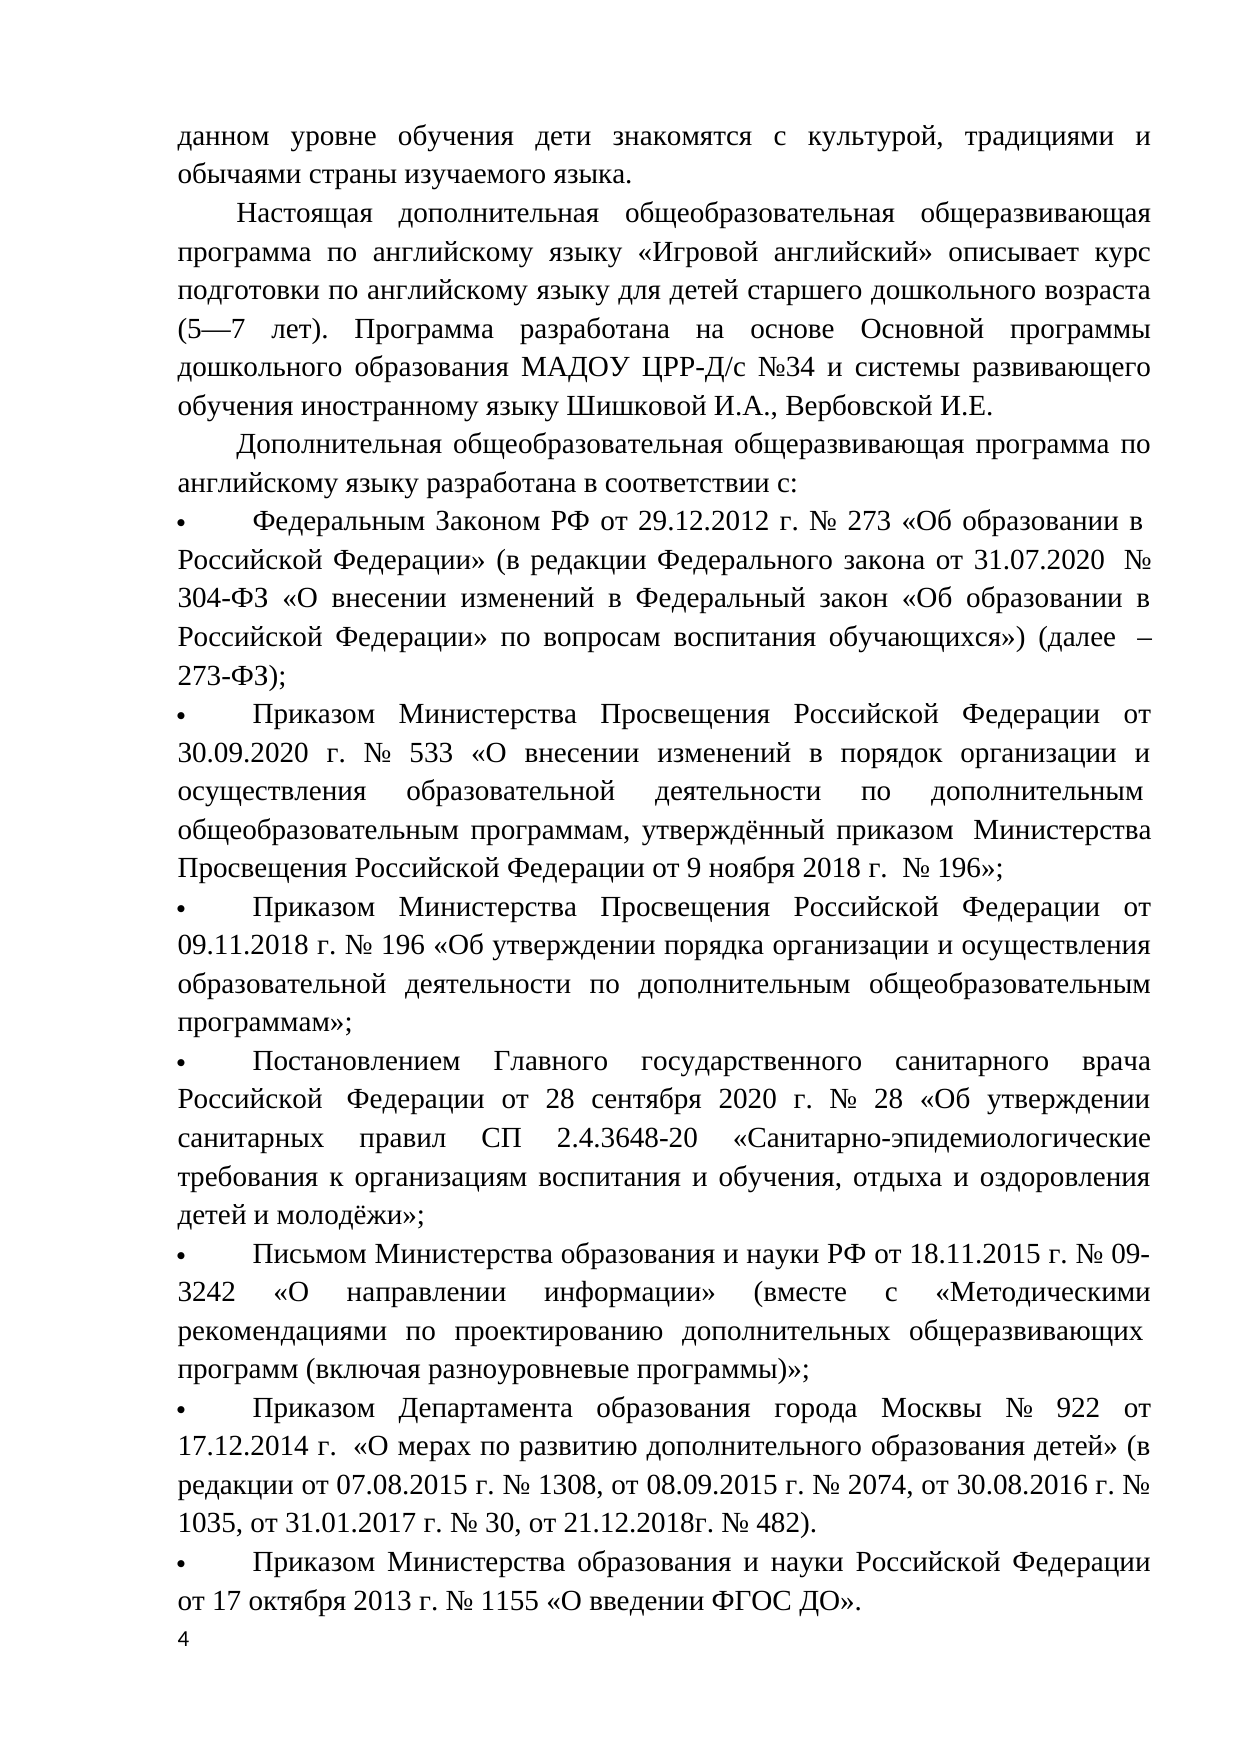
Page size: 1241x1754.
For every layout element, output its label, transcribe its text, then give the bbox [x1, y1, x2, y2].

text Дополнительная общеобразовательная общеразвивающая программа по английскому языку разработана в соответствии с: [177, 426, 1152, 498]
list Федеральным Законом РФ от 29.12.2012 г. № 273 «Об образовании в Российской Федерации» (в редакции Федерального закона от 31.07.2020 № 304-ФЗ «О внесении изменений в Федеральный закон «Об образовании в Российской Федерации» по вопросам воспитания обучающихся») (далее – 273-ФЗ); [177, 503, 1152, 691]
list Приказом Министерства Просвещения Российской Федерации от 09.11.2018 г. № 196 «Об утверждении порядка организации и осуществления образовательной деятельности по дополнительным общеобразовательным программам»; [177, 889, 1152, 1038]
list Приказом Министерства Просвещения Российской Федерации от 30.09.2020 г. № 533 «О внесении изменений в порядок организации и осуществления образовательной деятельности по дополнительным общеобразовательным программам, утверждённый приказом Министерства Просвещения Российской Федерации от 9 ноября 2018 г. № 196»; [177, 696, 1152, 884]
list Постановлением Главного государственного санитарного врача Российской Федерации от 28 сентября 2020 г. № 28 «Об утверждении санитарных правил СП 2.4.3648-20 «Санитарно-эпидемиологические требования к организациям воспитания и обучения, отдыха и оздоровления детей и молодёжи»; [177, 1043, 1152, 1231]
list Письмом Министерства образования и науки РФ от 18.11.2015 г. № 09-3242 «О направлении информации» (вместе с «Методическими рекомендациями по проектированию дополнительных общеразвивающих программ (включая разноуровневые программы)»; [177, 1236, 1152, 1385]
list Приказом Министерства образования и науки Российской Федерации от 17 октября . № 1155 «О введении ФГОС ДО». [177, 1544, 1152, 1616]
list Приказом Департамента образования города Москвы № 922 от 17.12.2014 г. «О мерах по развитию дополнительного образования детей» (в редакции от 07.08.2015 г. № 1308, от 08.09.2015 г. № 2074, от 30.08.2016 г. № 1035, от 31.01.2017 г. № 30, от 21.12.2018г. № 482). [177, 1390, 1152, 1539]
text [177, 118, 1152, 190]
text Настоящая дополнительная общеобразовательная общеразвивающая программа по английскому языку «Игровой английский» описывает курс подготовки по английскому языку для детей старшего дошкольного возраста (5—7 лет). Программа разработана на основе Основной программы дошкольного образования МАДОУ ЦРР-Д/с №34 и системы развивающего обучения иностранному языку Шишковой И.А., Вербовской И.Е. [177, 195, 1152, 421]
